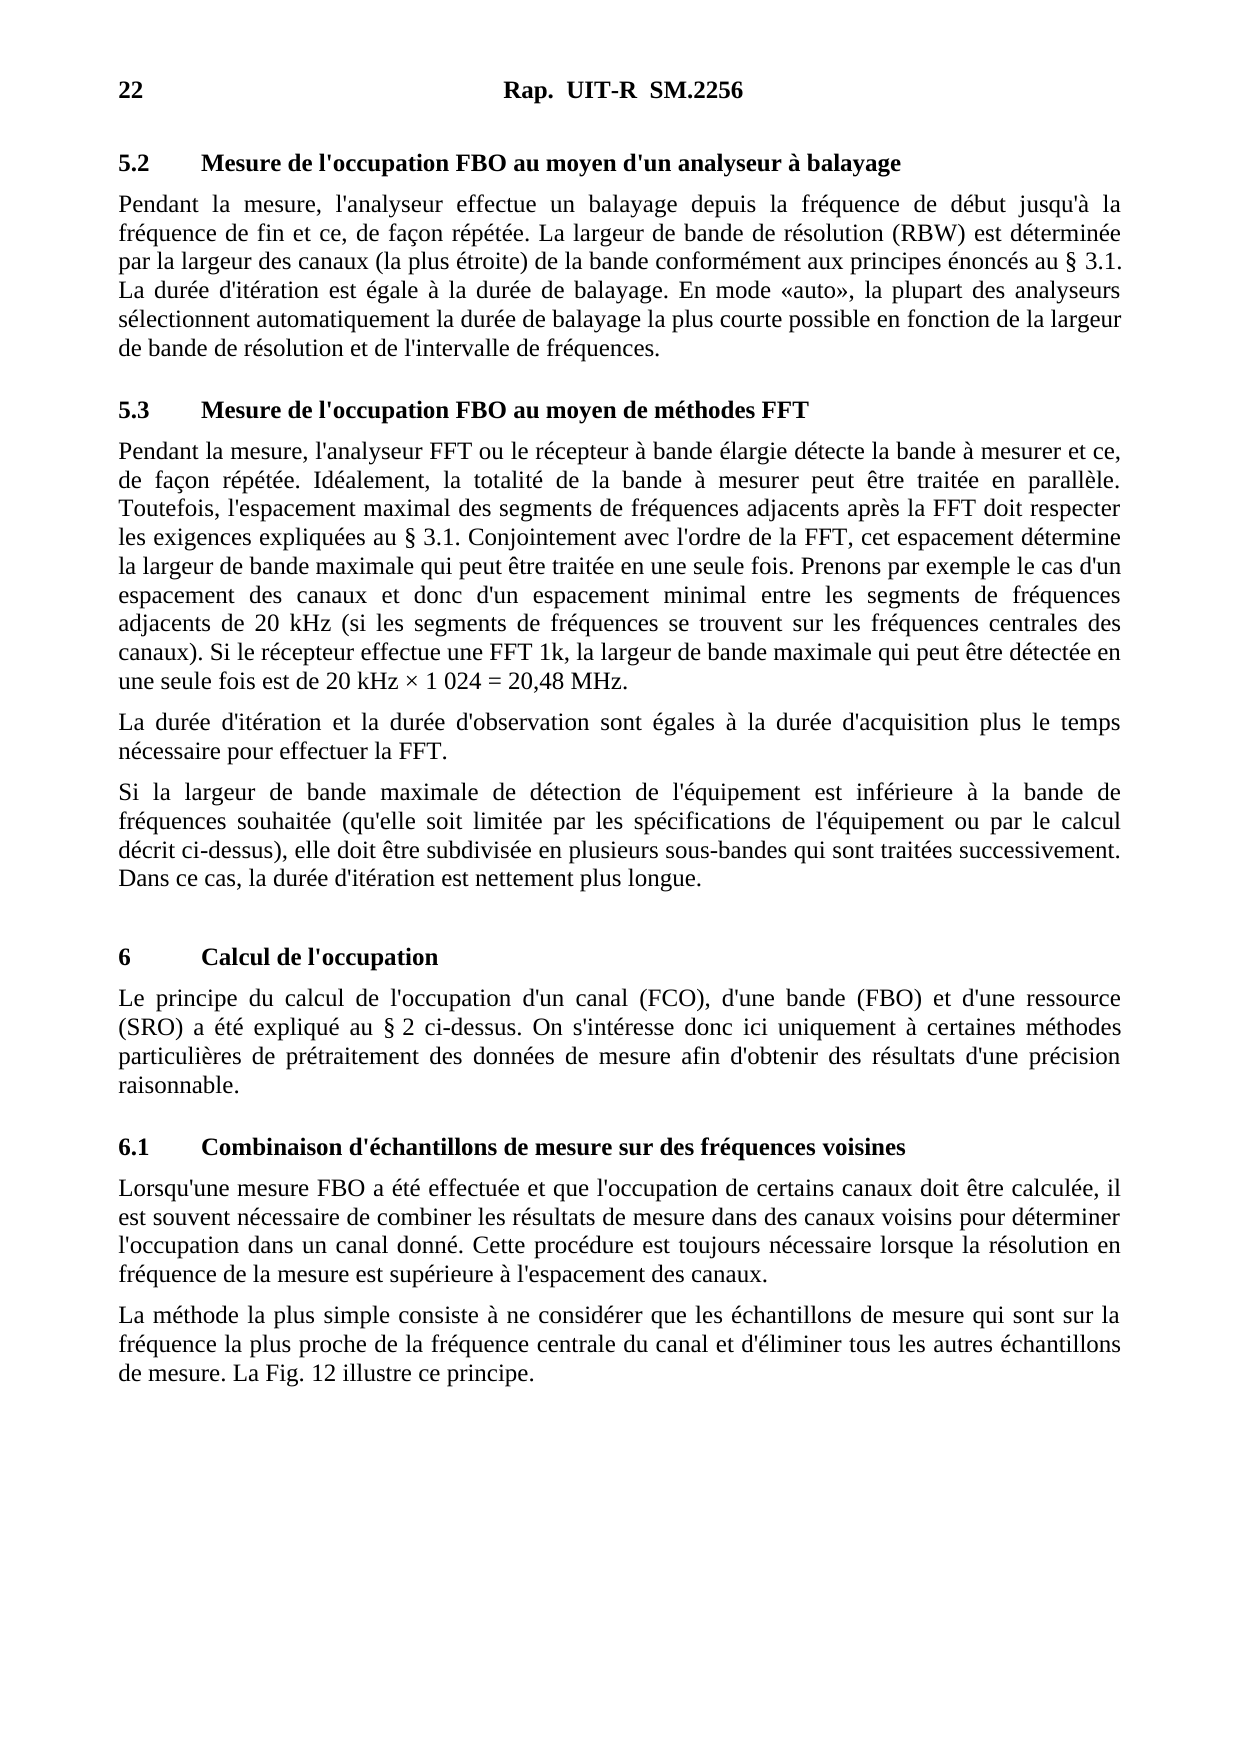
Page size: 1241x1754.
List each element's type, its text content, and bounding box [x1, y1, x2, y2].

text La durée d'itération et la durée d'observation sont égales à la durée d'acquisition plus le temps nécessaire pour effectuer la FFT. [118, 707, 1122, 765]
subtitle 5.2 Mesure de l'occupation FBO au moyen d'un analyseur à balayage [118, 148, 1122, 176]
subtitle 6.1 Combinaison d'échantillons de mesure sur des fréquences voisines [118, 1132, 1122, 1161]
subtitle 5.3 Mesure de l'occupation FBO au moyen de méthodes FFT [118, 395, 1122, 423]
text Pendant la mesure, l'analyseur FFT ou le récepteur à bande élargie détecte la bande à mesurer et ce, de façon répétée. Idéalement, la totalité de la bande à mesurer peut être traitée en parallèle. Toutefois, l'espacement maximal des segments de fréquences adjacents après la FFT doit respecter les exigences expliquées au § 3.1. Conjointement avec l'ordre de la FFT, cet espacement détermine la largeur de bande maximale qui peut être traitée en une seule fois. Prenons par exemple le cas d'un espacement des canaux et donc d'un espacement minimal entre les segments de fréquences adjacents de 20 kHz (si les segments de fréquences se trouvent sur les fréquences centrales des canaux). Si le récepteur effectue une FFT 1k, la largeur de bande maximale qui peut être détectée en une seule fois est de 20 kHz × 1 024 = 20,48 MHz. [118, 436, 1122, 695]
text Si la largeur de bande maximale de détection de l'équipement est inférieure à la bande de fréquences souhaitée (qu'elle soit limitée par les spécifications de l'équipement ou par le calcul décrit ci-dessus), elle doit être subdivisée en plusieurs sous-bandes qui sont traitées successivement. Dans ce cas, la durée d'itération est nettement plus longue. [118, 777, 1122, 892]
text Lorsqu'une mesure FBO a été effectuée et que l'occupation de certains canaux doit être calculée, il est souvent nécessaire de combiner les résultats de mesure dans des canaux voisins pour déterminer l'occupation dans un canal donné. Cette procédure est toujours nécessaire lorsque la résolution en fréquence de la mesure est supérieure à l'espacement des canaux. [118, 1173, 1122, 1288]
text La méthode la plus simple consiste à ne considérer que les échantillons de mesure qui sont sur la fréquence la plus proche de la fréquence centrale du canal et d'éliminer tous les autres échantillons de mesure. La Fig. 12 illustre ce principe. [118, 1301, 1122, 1387]
subtitle 6 Calcul de l'occupation [118, 942, 1122, 971]
text Pendant la mesure, l'analyseur effectue un balayage depuis la fréquence de début jusqu'à la fréquence de fin et ce, de façon répétée. La largeur de bande de résolution (RBW) est déterminée par la largeur des canaux (la plus étroite) de la bande conformément aux principes énoncés au § 3.1. La durée d'itération est égale à la durée de balayage. En mode «auto», la plupart des analyseurs sélectionnent automatiquement la durée de balayage la plus courte possible en fonction de la largeur de bande de résolution et de l'intervalle de fréquences. [118, 189, 1122, 361]
text Le principe du calcul de l'occupation d'un canal (FCO), d'une bande (FBO) et d'une ressource (SRO) a été expliqué au § 2 ci-dessus. On s'intéresse donc ici uniquement à certaines méthodes particulières de prétraitement des données de mesure afin d'obtenir des résultats d'une précision raisonnable. [118, 983, 1122, 1098]
